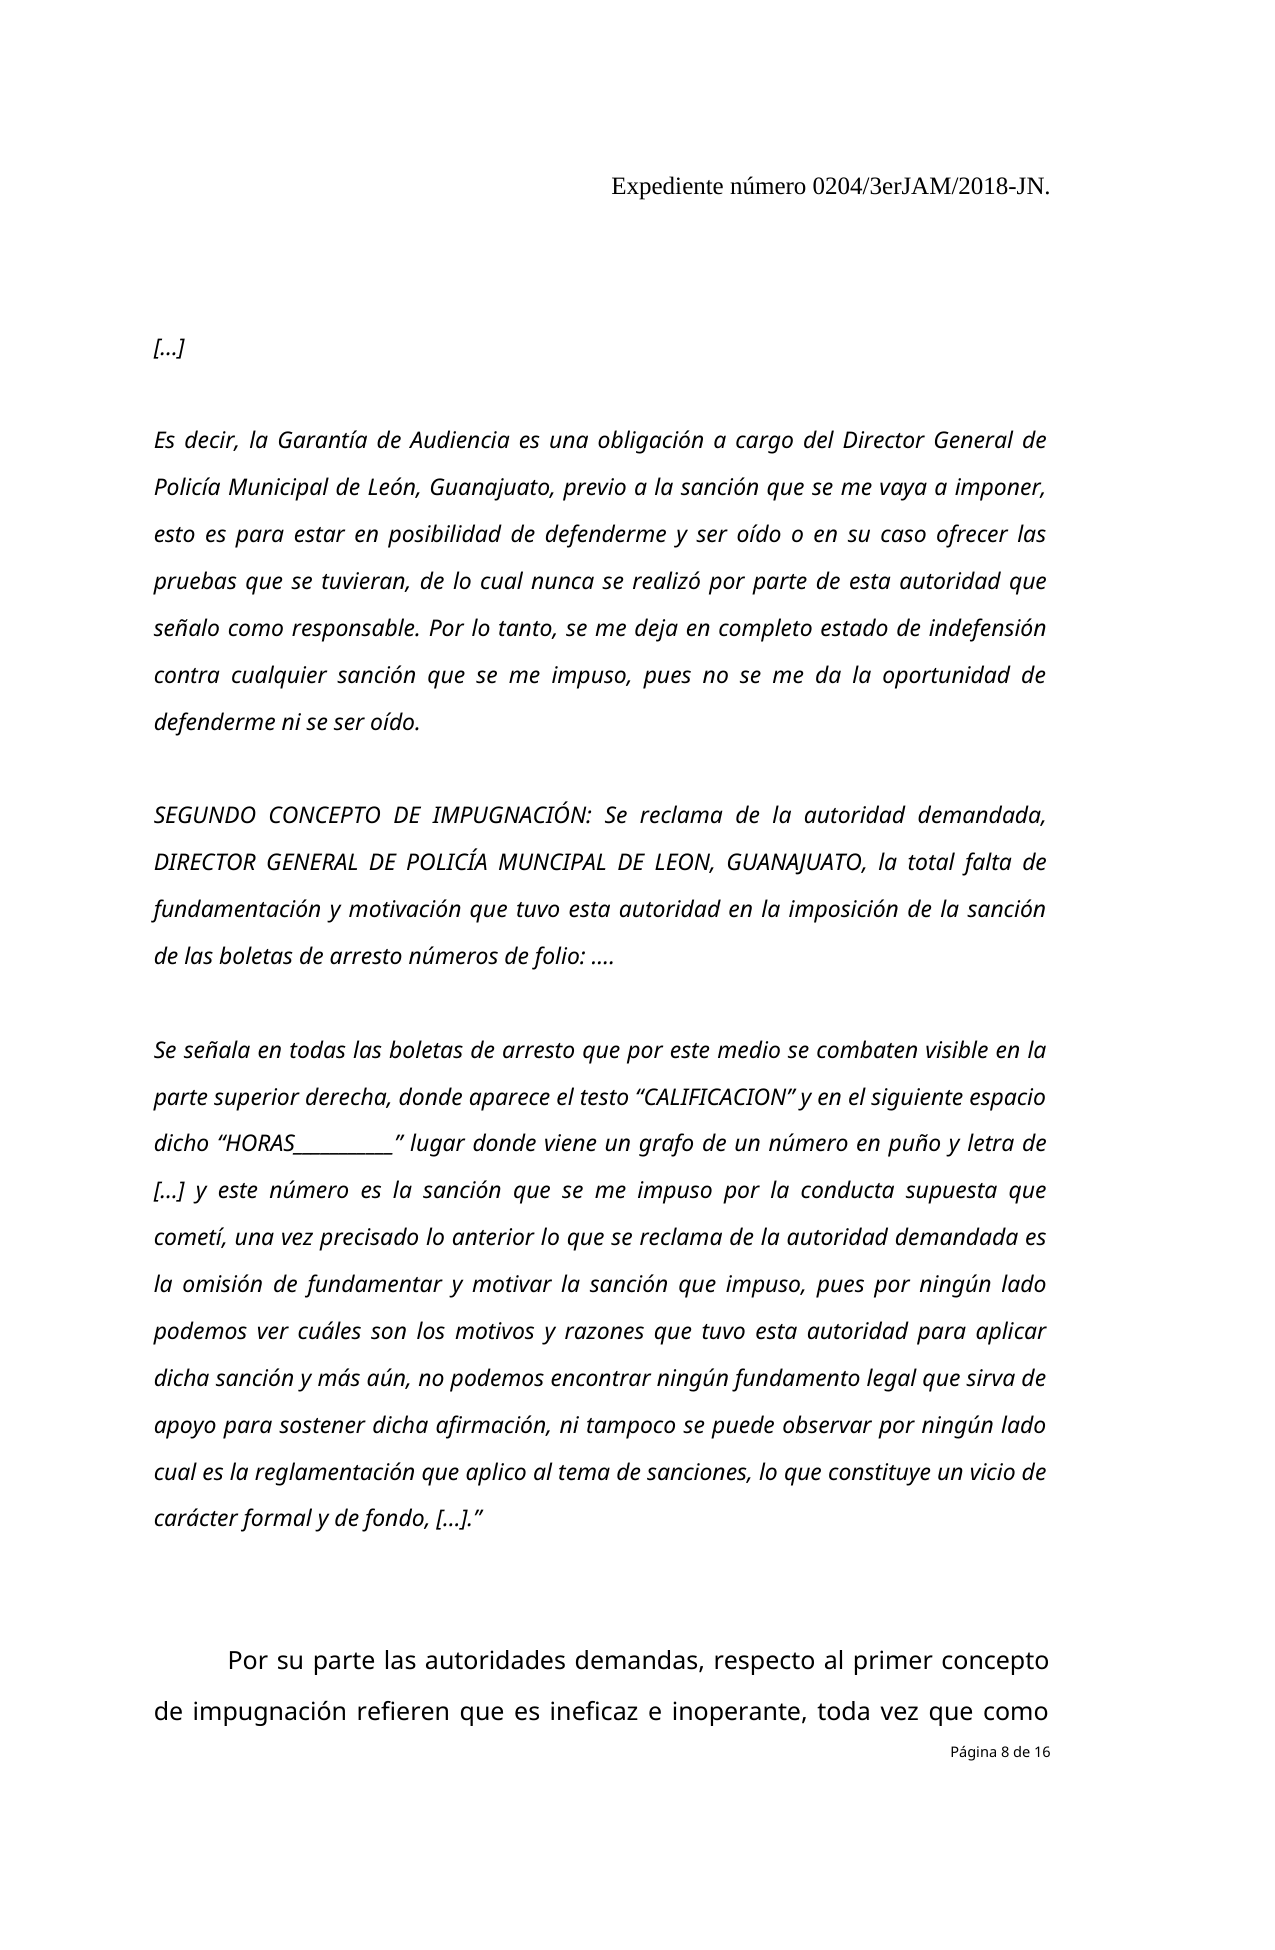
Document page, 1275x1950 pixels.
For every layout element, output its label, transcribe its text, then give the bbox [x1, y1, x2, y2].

text Se señala en todas las boletas de arresto que por este medio se combaten visible en la parte superior derecha, donde aparece el testo “CALIFICACION” y en el siguiente espacio dicho “HORAS___________” lugar donde viene un grafo de un número en puño y letra de […] y este número es la sanción que se me impuso por la conducta supuesta que cometí, una vez precisado lo anterior lo que se reclama de la autoridad demandada es la omisión de fundamentar y motivar la sanción que impuso, pues por ningún lado podemos ver cuáles son los motivos y razones que tuvo esta autoridad para aplicar dicha sanción y más aún, no podemos encontrar ningún fundamento legal que sirva de apoyo para sostener dicha afirmación, ni tampoco se puede observar por ningún lado cual es la reglamentación que aplico al tema de sanciones, lo que constituye un vicio de carácter formal y de fondo, […].” [153, 1033, 1051, 1533]
text […] [153, 330, 1051, 362]
text SEGUNDO CONCEPTO DE IMPUGNACIÓN: Se reclama de la autoridad demandada, DIRECTOR GENERAL DE POLICÍA MUNCIPAL DE LEON, GUANAJUATO, la total falta de fundamentación y motivación que tuvo esta autoridad en la imposición de la sanción de las boletas de arresto números de folio: …. [153, 799, 1051, 971]
text Es decir, la Garantía de Audiencia es una obligación a cargo del Director General de Policía Municipal de León, Guanajuato, previo a la sanción que se me vaya a imponer, esto es para estar en posibilidad de defenderme y ser oído o en su caso ofrecer las pruebas que se tuvieran, de lo cual nunca se realizó por parte de esta autoridad que señalo como responsable. Por lo tanto, se me deja en completo estado de indefensión contra cualquier sanción que se me impuso, pues no se me da la oportunidad de defenderme ni se ser oído. [153, 424, 1051, 737]
